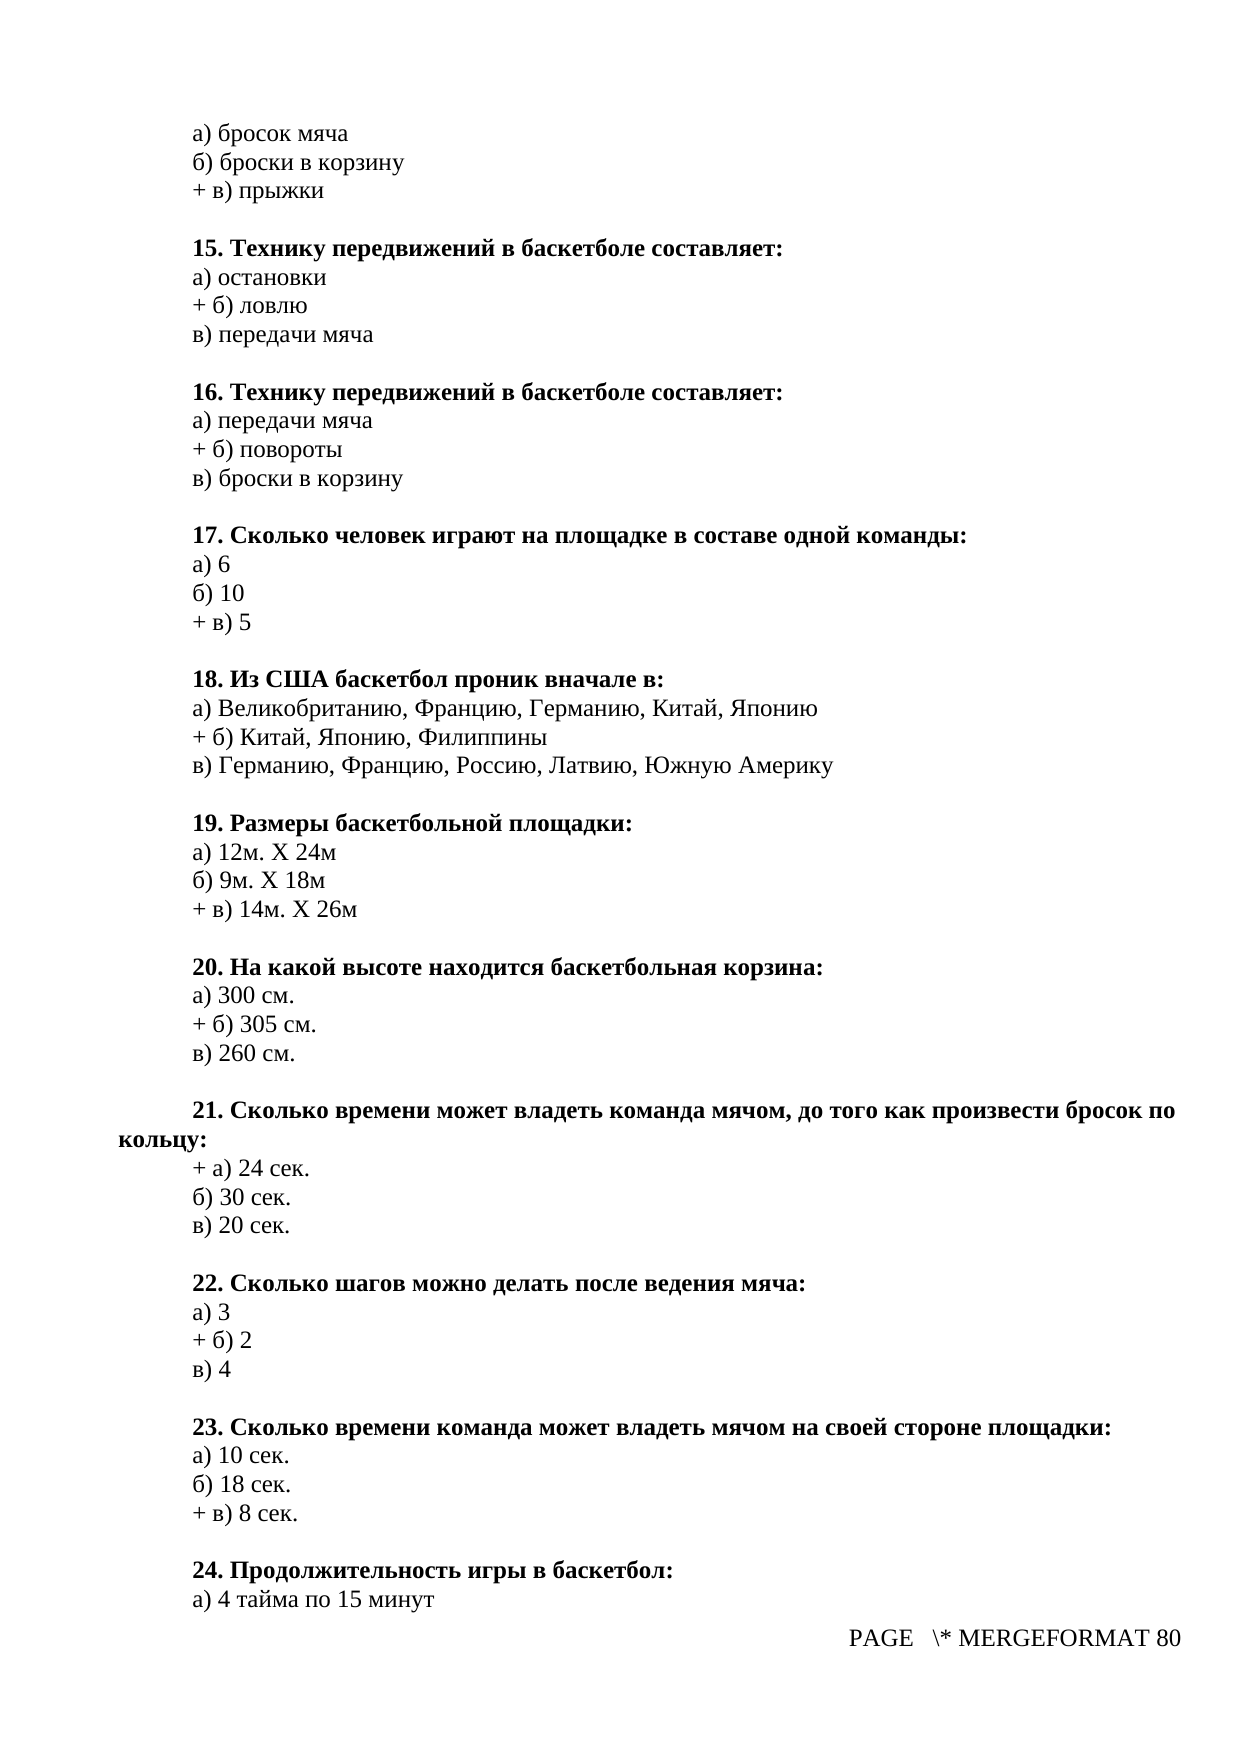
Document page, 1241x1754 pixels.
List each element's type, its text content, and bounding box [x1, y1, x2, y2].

text б) 10 [118, 578, 1181, 607]
text 21. Сколько времени может владеть команда мячом, до того как произвести бросок по кольцу: [118, 1096, 1181, 1153]
text б) броски в корзину [118, 147, 1181, 176]
text в) 260 см. [118, 1038, 1181, 1067]
text 22. Сколько шагов можно делать после ведения мяча: [118, 1268, 1181, 1297]
text + б) повороты [118, 434, 1181, 463]
text а) Великобританию, Францию, Германию, Китай, Японию [118, 693, 1181, 722]
text 23. Сколько времени команда может владеть мячом на своей стороне площадки: [118, 1412, 1181, 1441]
text а) 12м. Х 24м [118, 837, 1181, 866]
text + б) ловлю [118, 291, 1181, 319]
text + в) 8 сек. [118, 1498, 1181, 1527]
text а) 3 [118, 1297, 1181, 1326]
text в) 4 [118, 1354, 1181, 1383]
text в) 20 сек. [118, 1211, 1181, 1239]
text а) 4 тайма по 15 минут [118, 1584, 1181, 1613]
text 19. Размеры баскетбольной площадки: [118, 808, 1181, 837]
text а) 6 [118, 549, 1181, 578]
text а) 10 сек. [118, 1441, 1181, 1469]
text + б) Китай, Японию, Филиппины [118, 722, 1181, 751]
text 17. Сколько человек играют на площадке в составе одной команды: [118, 521, 1181, 549]
text в) броски в корзину [118, 463, 1181, 492]
text + в) прыжки [118, 176, 1181, 204]
text 24. Продолжительность игры в баскетбол: [118, 1556, 1181, 1584]
text б) 9м. Х 18м [118, 866, 1181, 894]
text + в) 14м. Х 26м [118, 894, 1181, 923]
text + б) 2 [118, 1326, 1181, 1354]
text 15. Технику передвижений в баскетболе составляет: [118, 233, 1181, 262]
text + а) 24 сек. [118, 1153, 1181, 1182]
text 18. Из США баскетбол проник вначале в: [118, 664, 1181, 693]
text + б) 305 см. [118, 1009, 1181, 1038]
text в) передачи мяча [118, 319, 1181, 348]
text а) бросок мяча [118, 118, 1181, 147]
text 16. Технику передвижений в баскетболе составляет: [118, 377, 1181, 406]
text + в) 5 [118, 607, 1181, 636]
text а) 300 см. [118, 981, 1181, 1009]
text б) 30 сек. [118, 1182, 1181, 1211]
text а) передачи мяча [118, 406, 1181, 434]
text в) Германию, Францию, Россию, Латвию, Южную Америку [118, 751, 1181, 779]
text а) остановки [118, 262, 1181, 291]
text б) 18 сек. [118, 1469, 1181, 1498]
text 20. На какой высоте находится баскетбольная корзина: [118, 952, 1181, 981]
